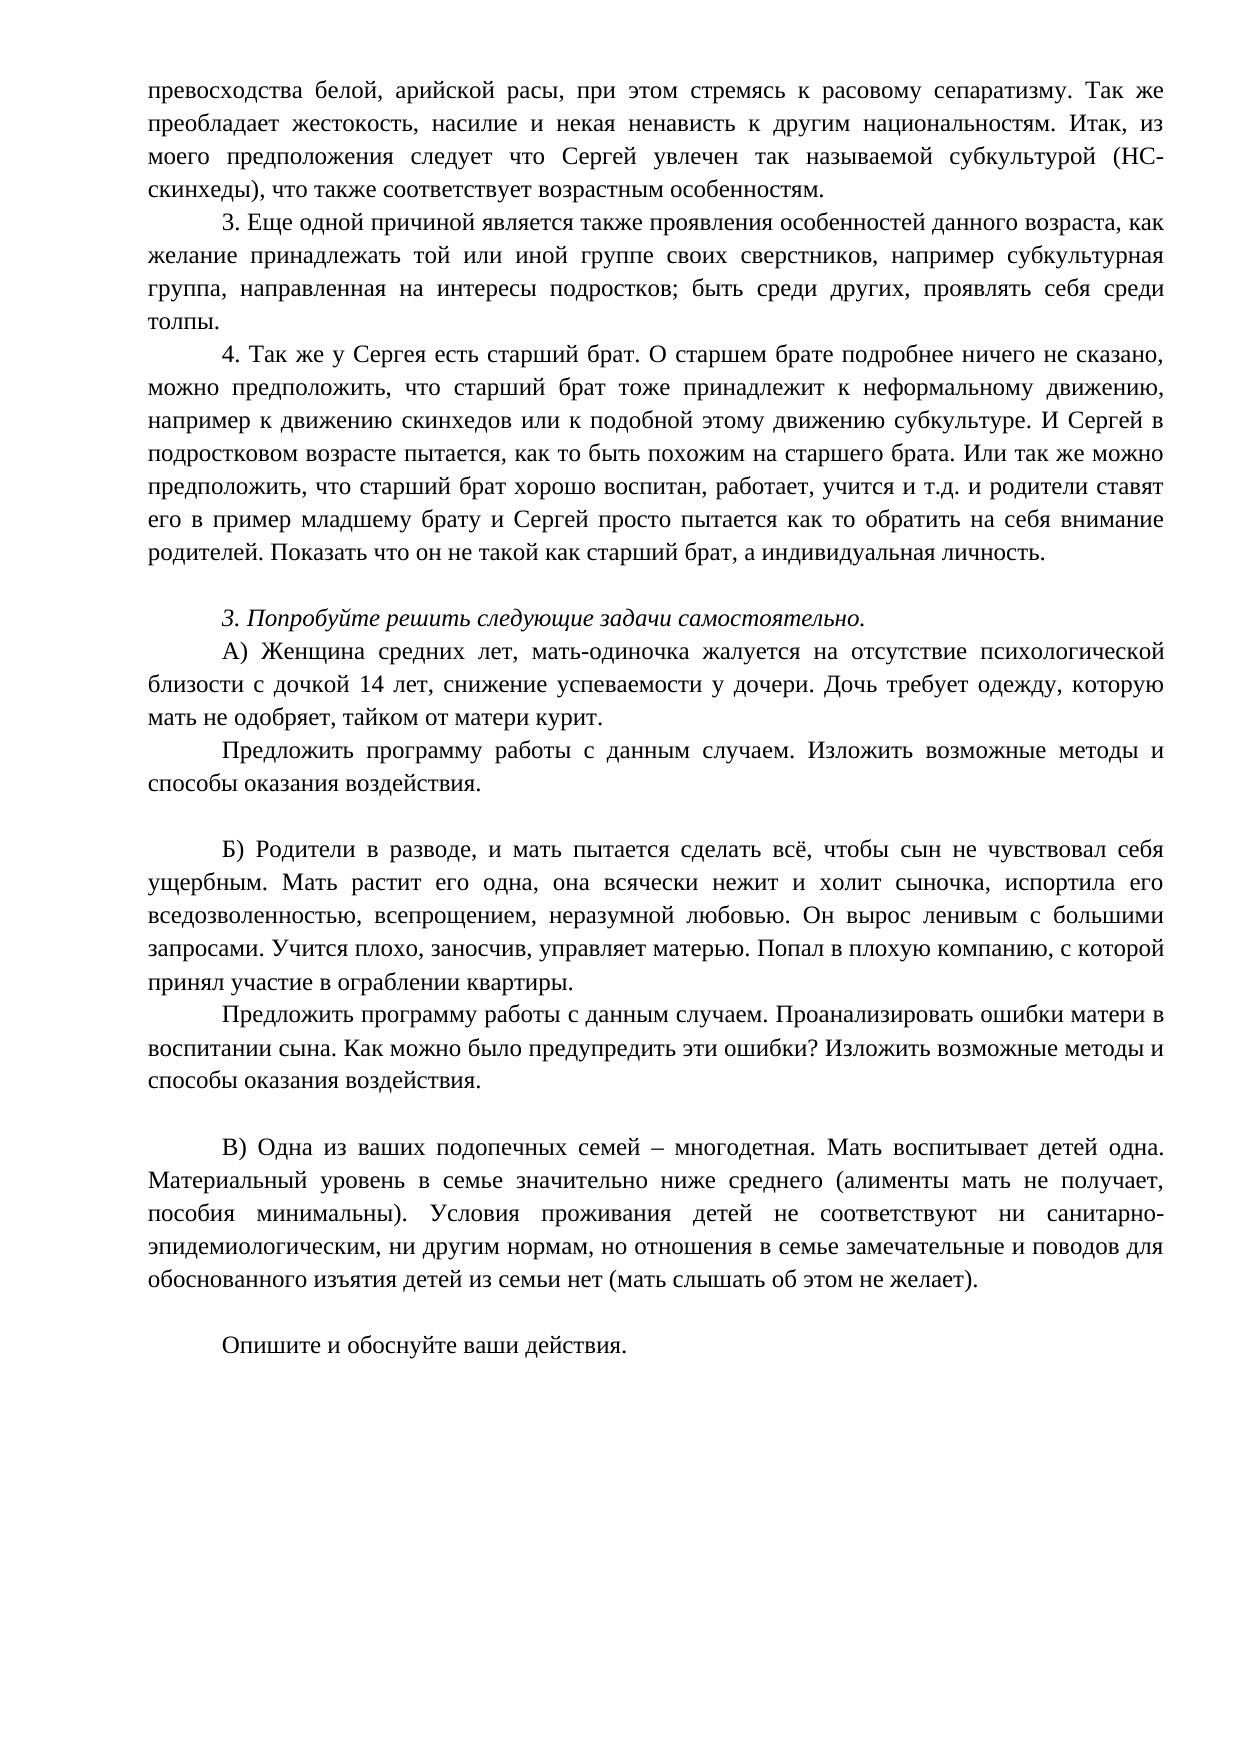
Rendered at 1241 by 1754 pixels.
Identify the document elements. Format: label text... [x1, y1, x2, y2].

text Опишите и обоснуйте ваши действия. [148, 1330, 1165, 1358]
text А) Женщина средних лет, мать-одиночка жалуется на отсутствие психологической близости с дочкой 14 лет, снижение успеваемости у дочери. Дочь требует одежду, которую мать не одобряет, тайком от матери курит. [148, 636, 1165, 731]
text 4. Так же у Сергея есть старший брат. О старшем брате подробнее ничего не сказано, можно предположить, что старший брат тоже принадлежит к неформальному движению, например к движению скинхедов или к подобной этому движению субкультуре. И Сергей в подростковом возрасте пытается, как то быть похожим на старшего брата. Или так же можно предположить, что старший брат хорошо воспитан, работает, учится и т.д. и родители ставят его в пример младшему брату и Сергей просто пытается как то обратить на себя внимание родителей. Показать что он не такой как старший брат, а индивидуальная личность. [148, 339, 1165, 566]
text Предложить программу работы с данным случаем. Изложить возможные методы и способы оказания воздействия. [148, 735, 1165, 797]
text 3. Еще одной причиной является также проявления особенностей данного возраста, как желание принадлежать той или иной группе своих сверстников, например субкультурная группа, направленная на интересы подростков; быть среди других, проявлять себя среди толпы. [148, 207, 1165, 335]
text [148, 75, 1165, 203]
text 3. Попробуйте решить следующие задачи самостоятельно. [148, 603, 1165, 632]
text Б) Родители в разводе, и мать пытается сделать всё, чтобы сын не чувствовал себя ущербным. Мать растит его одна, она всячески нежит и холит сыночка, испортила его вседозволенностью, всепрощением, неразумной любовью. Он вырос ленивым с большими запросами. Учится плохо, заносчив, управляет матерью. Попал в плохую компанию, с которой принял участие в ограблении квартиры. [148, 834, 1165, 995]
text Предложить программу работы с данным случаем. Проанализировать ошибки матери в воспитании сына. Как можно было предупредить эти ошибки? Изложить возможные методы и способы оказания воздействия. [148, 999, 1165, 1094]
text В) Одна из ваших подопечных семей – многодетная. Мать воспитывает детей одна. Материальный уровень в семье значительно ниже среднего (алименты мать не получает, пособия минимальны). Условия проживания детей не соответствуют ни санитарно-эпидемиологическим, ни другим нормам, но отношения в семье замечательные и поводов для обоснованного изъятия детей из семьи нет (мать слышать об этом не желает). [148, 1132, 1165, 1292]
